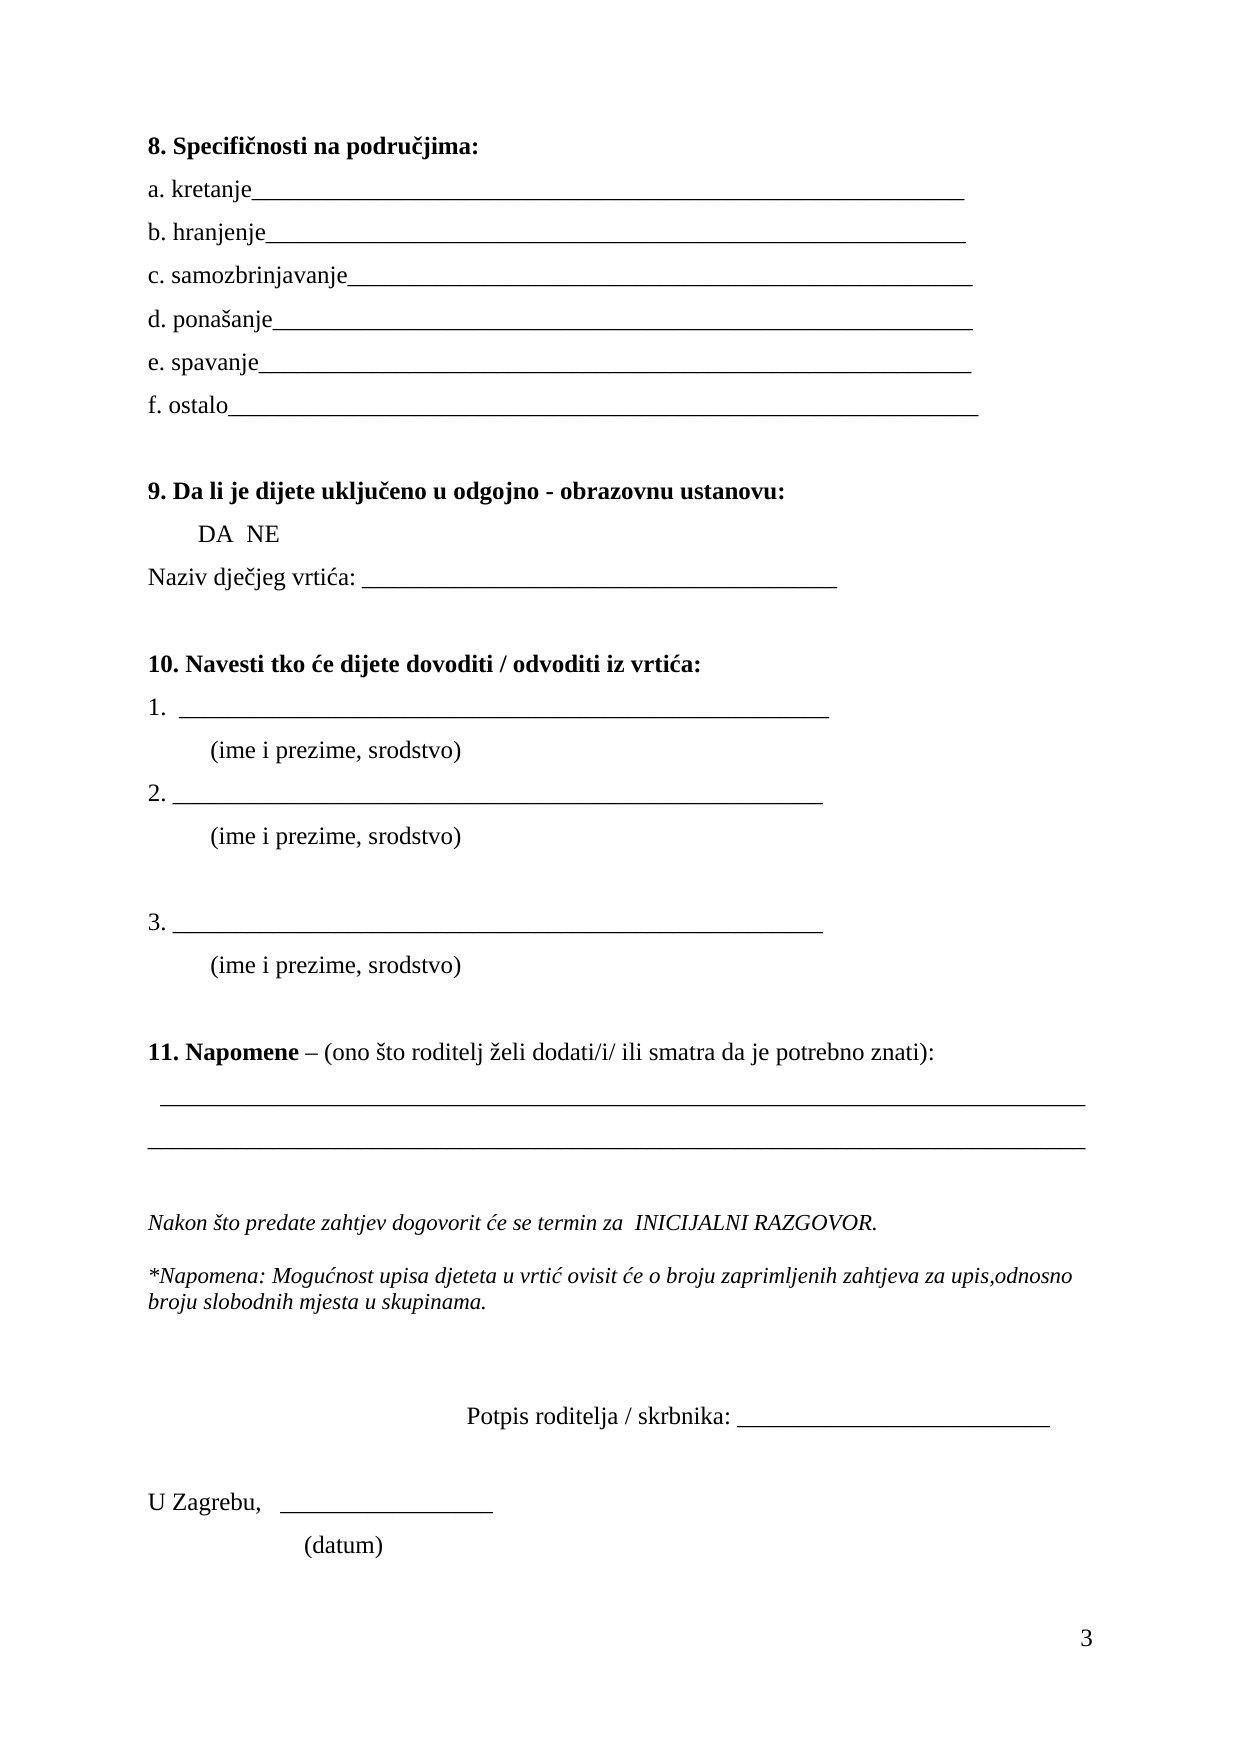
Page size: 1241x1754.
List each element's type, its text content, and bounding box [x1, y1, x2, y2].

text (ime i prezime, srodstvo) [148, 821, 1093, 850]
text __________________________________________________________________________ [148, 1080, 1093, 1109]
text U Zagrebu, _________________ [148, 1487, 1093, 1516]
text 9. Da li je dijete uključeno u odgojno - obrazovnu ustanovu: [148, 476, 1093, 505]
text 11. Napomene – (ono što roditelj želi dodati/i/ ili smatra da je potrebno znati): [148, 1037, 1093, 1066]
text f. ostalo____________________________________________________________ [148, 390, 1093, 419]
text c. samozbrinjavanje__________________________________________________ [148, 261, 1093, 289]
text e. spavanje_________________________________________________________ [148, 347, 1093, 376]
text (datum) [148, 1530, 1093, 1559]
text (ime i prezime, srodstvo) [148, 951, 1093, 979]
text 3. ____________________________________________________ [148, 907, 1093, 936]
text DA NE [148, 519, 1093, 548]
text 8. Specifičnosti na područjima: [148, 131, 1093, 160]
text 2. ____________________________________________________ [148, 778, 1093, 807]
text 1. ____________________________________________________ [148, 692, 1093, 721]
text ___________________________________________________________________________ [148, 1123, 1093, 1152]
text a. kretanje_________________________________________________________ [148, 174, 1093, 203]
text b. hranjenje________________________________________________________ [148, 217, 1093, 246]
text Naziv dječjeg vrtića: ______________________________________ [148, 562, 1093, 591]
text *Napomena: Mogućnost upisa djeteta u vrtić ovisit će o broju zaprimljenih zahtjeva za upis,odnosno broju slobodnih mjesta u skupinama. [148, 1262, 1093, 1315]
text Nakon što predate zahtjev dogovorit će se termin za INICIJALNI RAZGOVOR. [148, 1209, 1093, 1236]
text (ime i prezime, srodstvo) [148, 735, 1093, 764]
text 10. Navesti tko će dijete dovoditi / odvoditi iz vrtića: [148, 649, 1093, 677]
text Potpis roditelja / skrbnika: _________________________ [148, 1401, 1093, 1430]
text d. ponašanje________________________________________________________ [148, 304, 1093, 332]
